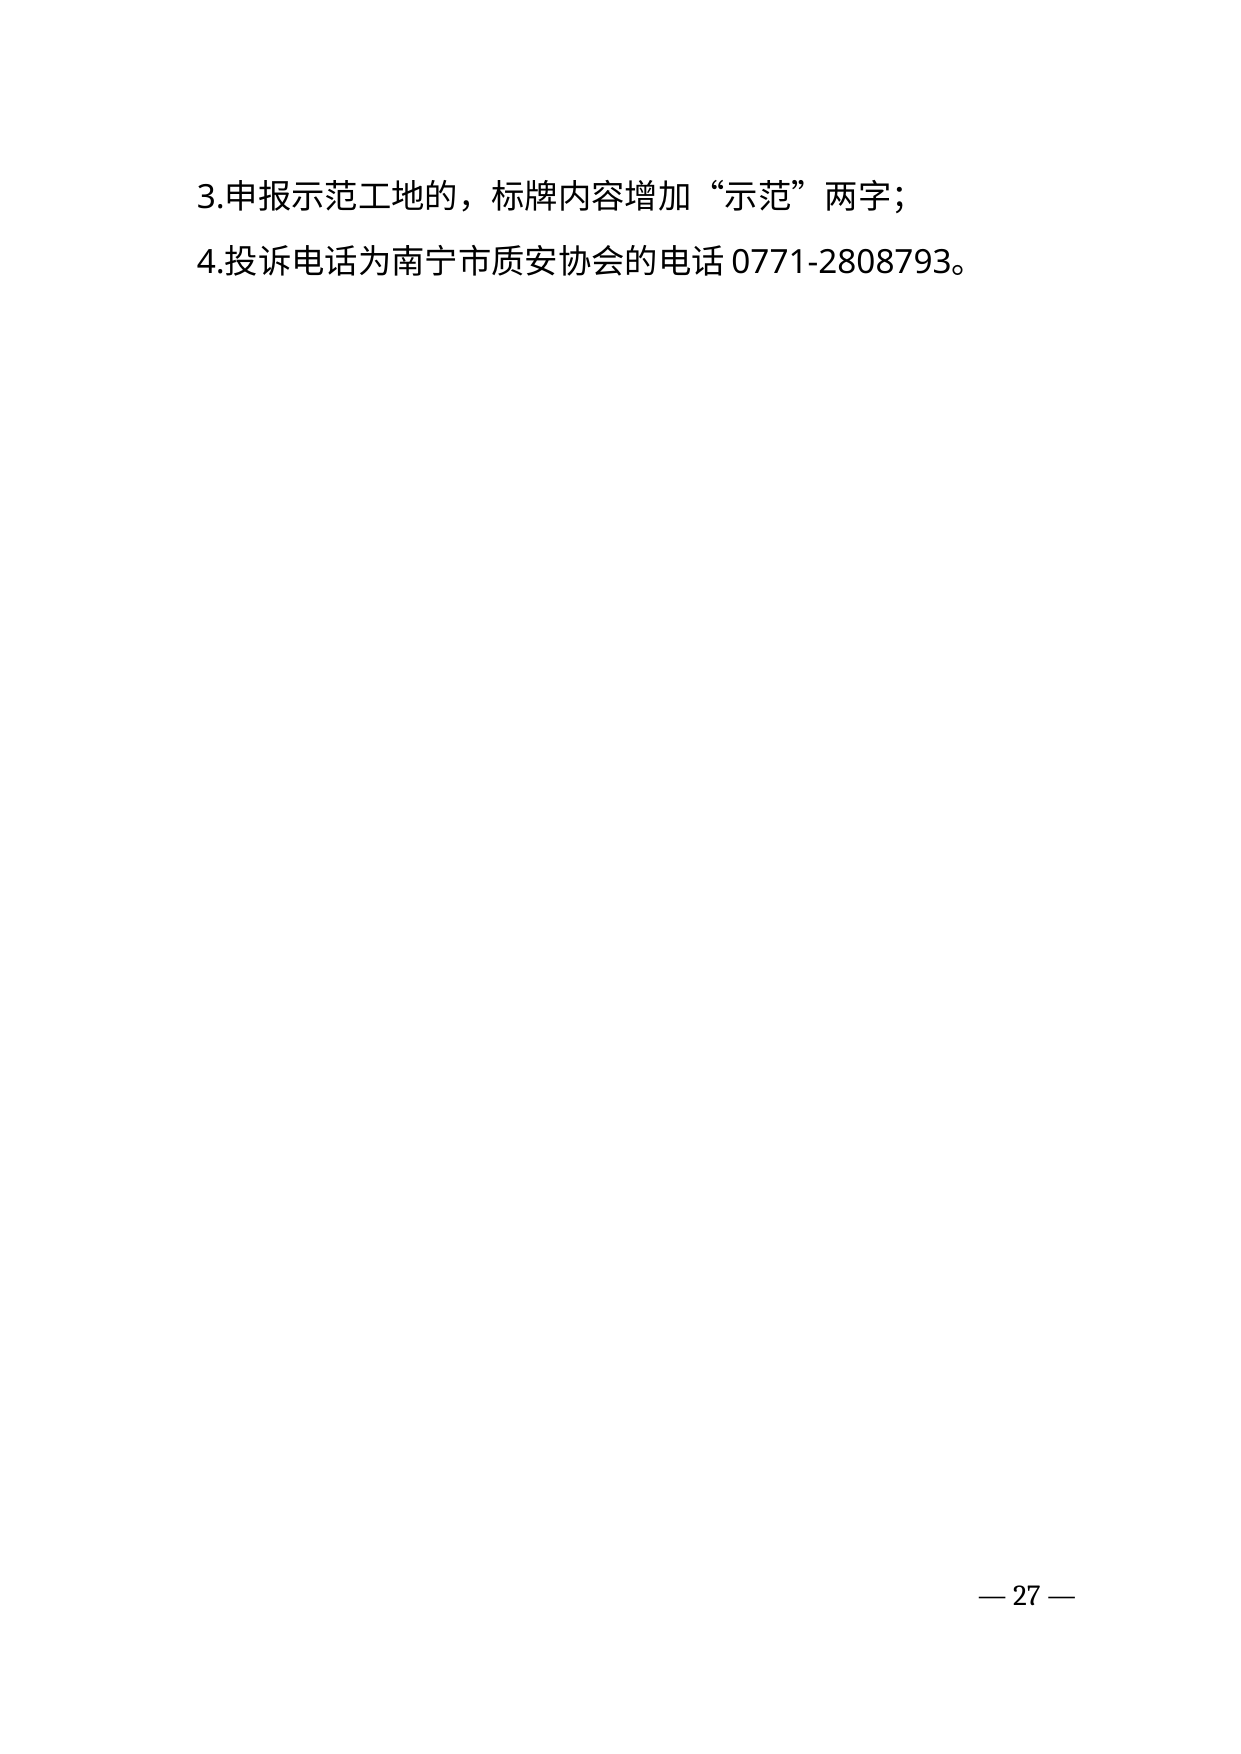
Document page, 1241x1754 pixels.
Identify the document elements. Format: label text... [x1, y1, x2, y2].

list 3.申报示范工地的，标牌内容增加“示范”两字； [130, 162, 1110, 227]
text 4.投诉电话为南宁市质安协会的电话0771-2808793。 [130, 227, 1110, 292]
